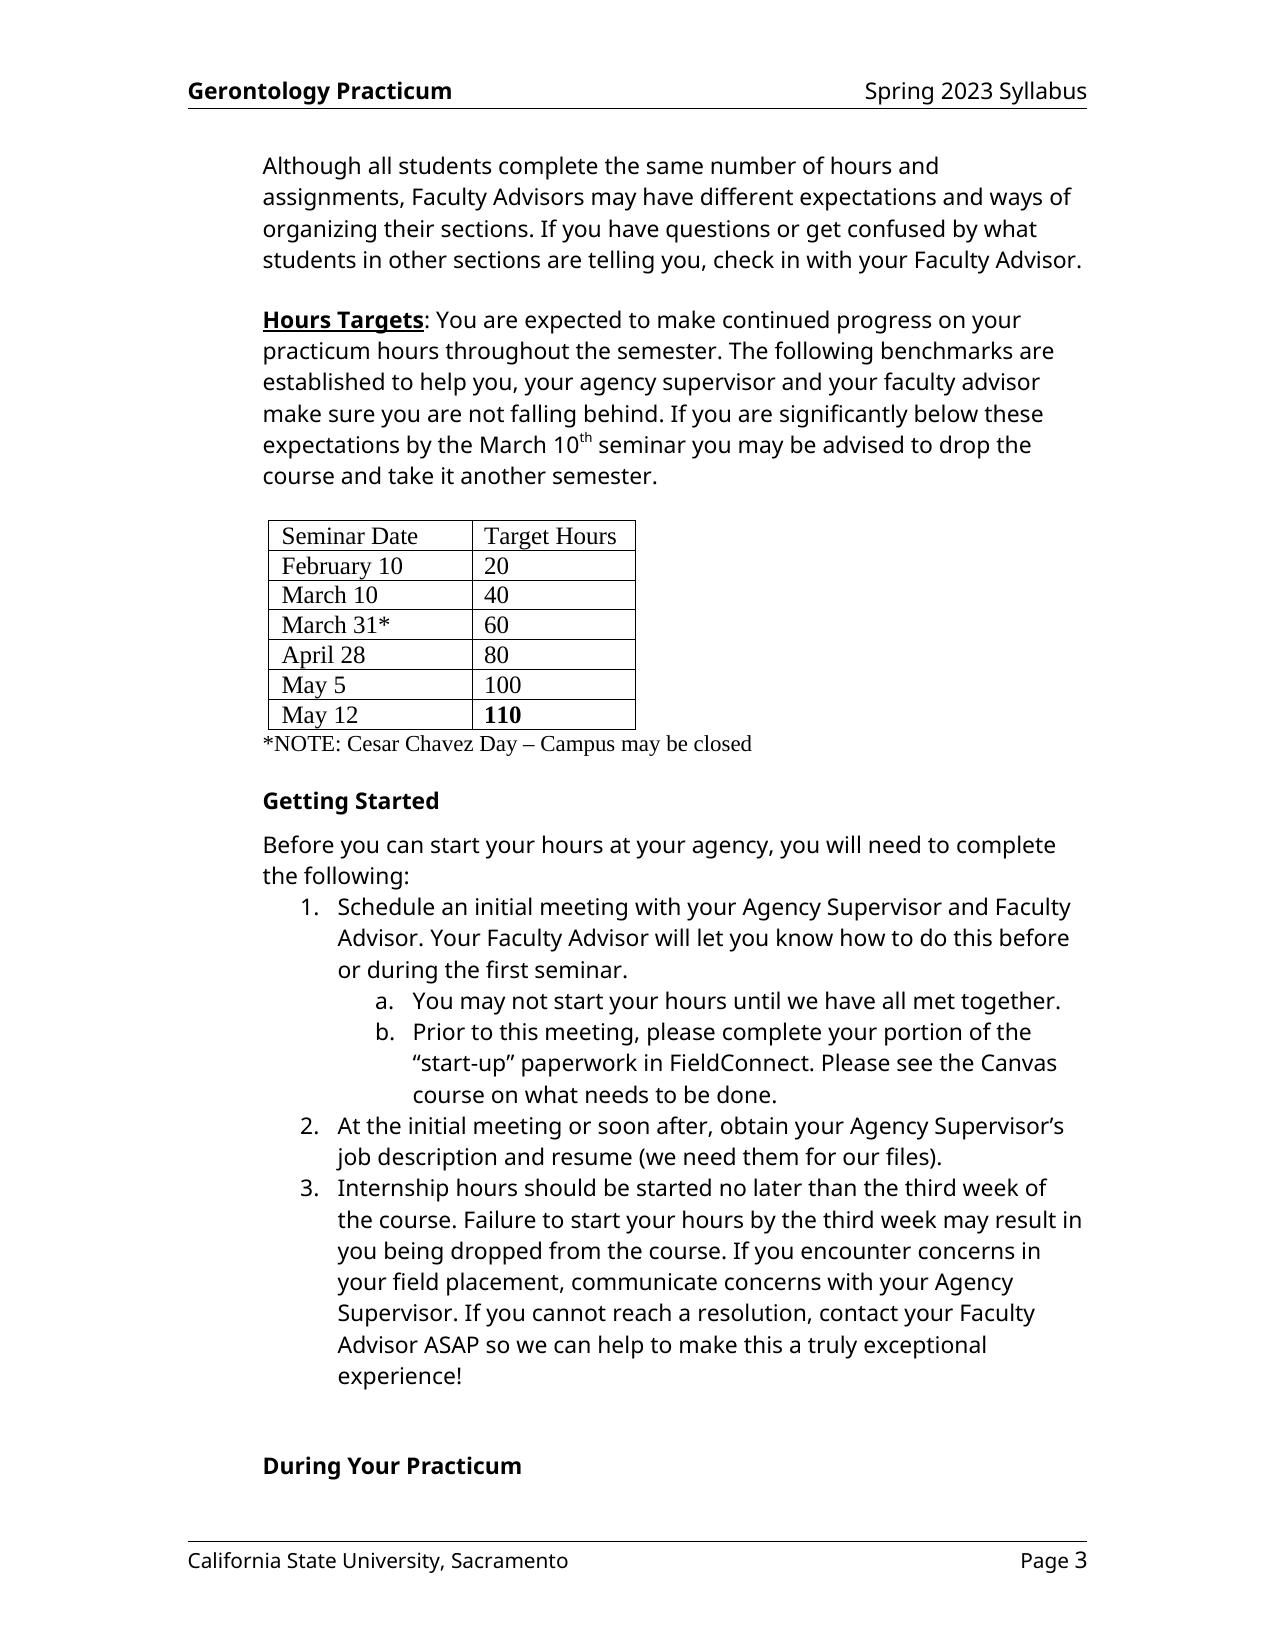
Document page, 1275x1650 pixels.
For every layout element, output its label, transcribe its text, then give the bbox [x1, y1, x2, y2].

table_cell 100 [473, 670, 635, 699]
table_cell 80 [473, 640, 635, 669]
table_cell February 10 [269, 551, 472, 579]
table_cell 20 [473, 551, 635, 579]
subtitle Getting Started [262, 785, 1087, 816]
list At the initial meeting or soon after, obtain your Agency Supervisor’s job description and resume (we need them for our files). [300, 1110, 1087, 1172]
list Hours Targets: You are expected to make continued progress on your practicum hours throughout the semester. The following benchmarks are established to help you, your agency supervisor and your faculty advisor make sure you are not falling behind. If you are significantly below these expectations by the March 10th seminar you may be advised to drop the course and take it another semester. [262, 304, 1087, 491]
list *NOTE: Cesar Chavez Day – Campus may be closed [262, 729, 1087, 756]
table_cell April 28 [269, 640, 472, 669]
table_header Target Hours [473, 521, 635, 550]
table_cell 60 [473, 610, 635, 639]
table_cell May 5 [269, 670, 472, 699]
list Schedule an initial meeting with your Agency Supervisor and Faculty Advisor. Your Faculty Advisor will let you know how to do this before or during the first seminar. [300, 891, 1087, 985]
list You may not start your hours until we have all met together. [375, 985, 1087, 1016]
list Although all students complete the same number of hours and assignments, Faculty Advisors may have different expectations and ways of organizing their sections. If you have questions or get confused by what students in other sections are telling you, check in with your Faculty Advisor. [262, 150, 1087, 275]
subtitle During Your Practicum [262, 1450, 1087, 1481]
list Before you can start your hours at your agency, you will need to complete the following: [262, 828, 1087, 891]
list Prior to this meeting, please complete your portion of the “start-up” paperwork in FieldConnect. Please see the Canvas course on what needs to be done. [375, 1016, 1087, 1110]
table_cell May 12 [269, 700, 472, 728]
table_cell 110 [473, 700, 635, 728]
list Internship hours should be started no later than the third week of the course. Failure to start your hours by the third week may result in you being dropped from the course. If you encounter concerns in your field placement, communicate concerns with your Agency Supervisor. If you cannot reach a resolution, contact your Faculty Advisor ASAP so we can help to make this a truly exceptional experience! [300, 1172, 1087, 1391]
table_header Seminar Date [269, 521, 472, 550]
table_cell 40 [473, 581, 635, 609]
table_cell March 31* [269, 610, 472, 639]
table_cell March 10 [269, 581, 472, 609]
